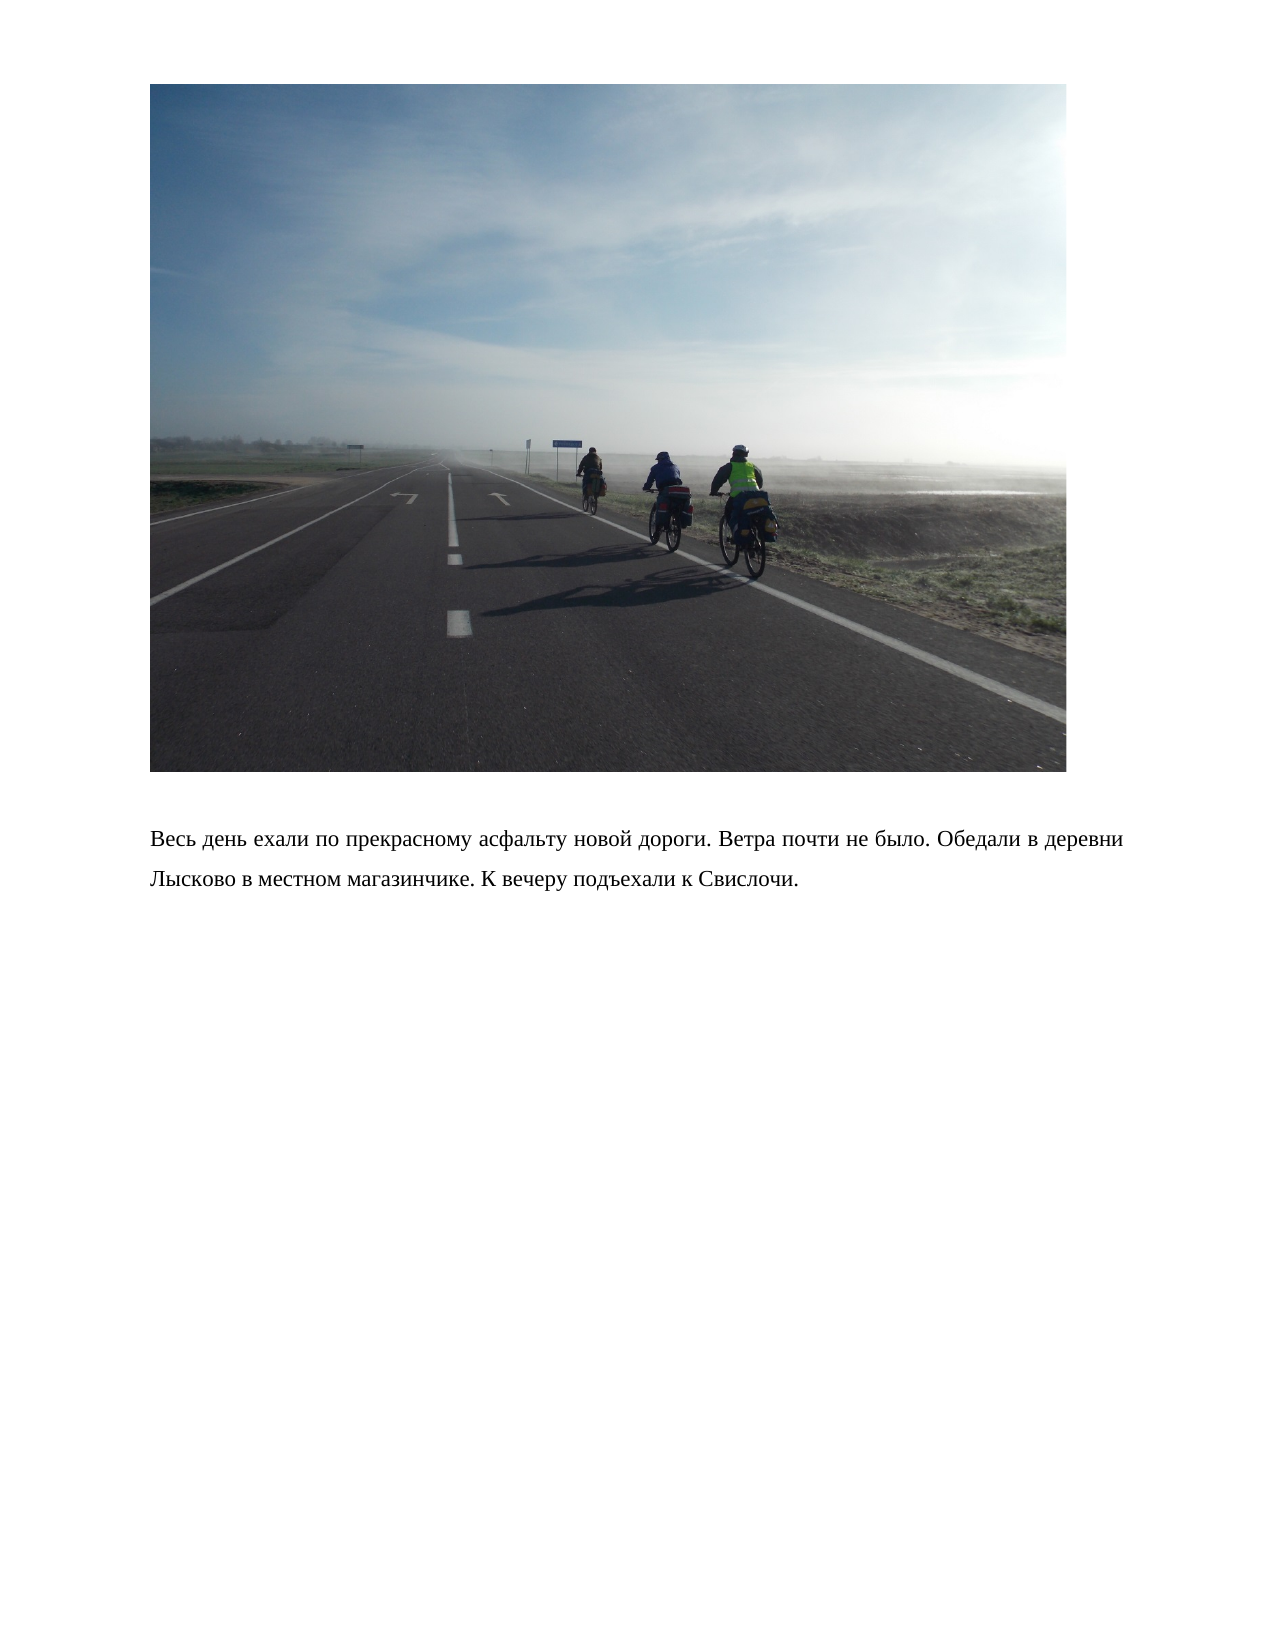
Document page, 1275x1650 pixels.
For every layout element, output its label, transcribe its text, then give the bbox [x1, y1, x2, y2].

text Весь день ехали по прекрасному асфальту новой дороги. Ветра почти не было. Обедали в деревни Лысково в местном магазинчике. К вечеру подъехали к Свислочи. [150, 825, 1125, 891]
picture [150, 84, 1067, 772]
